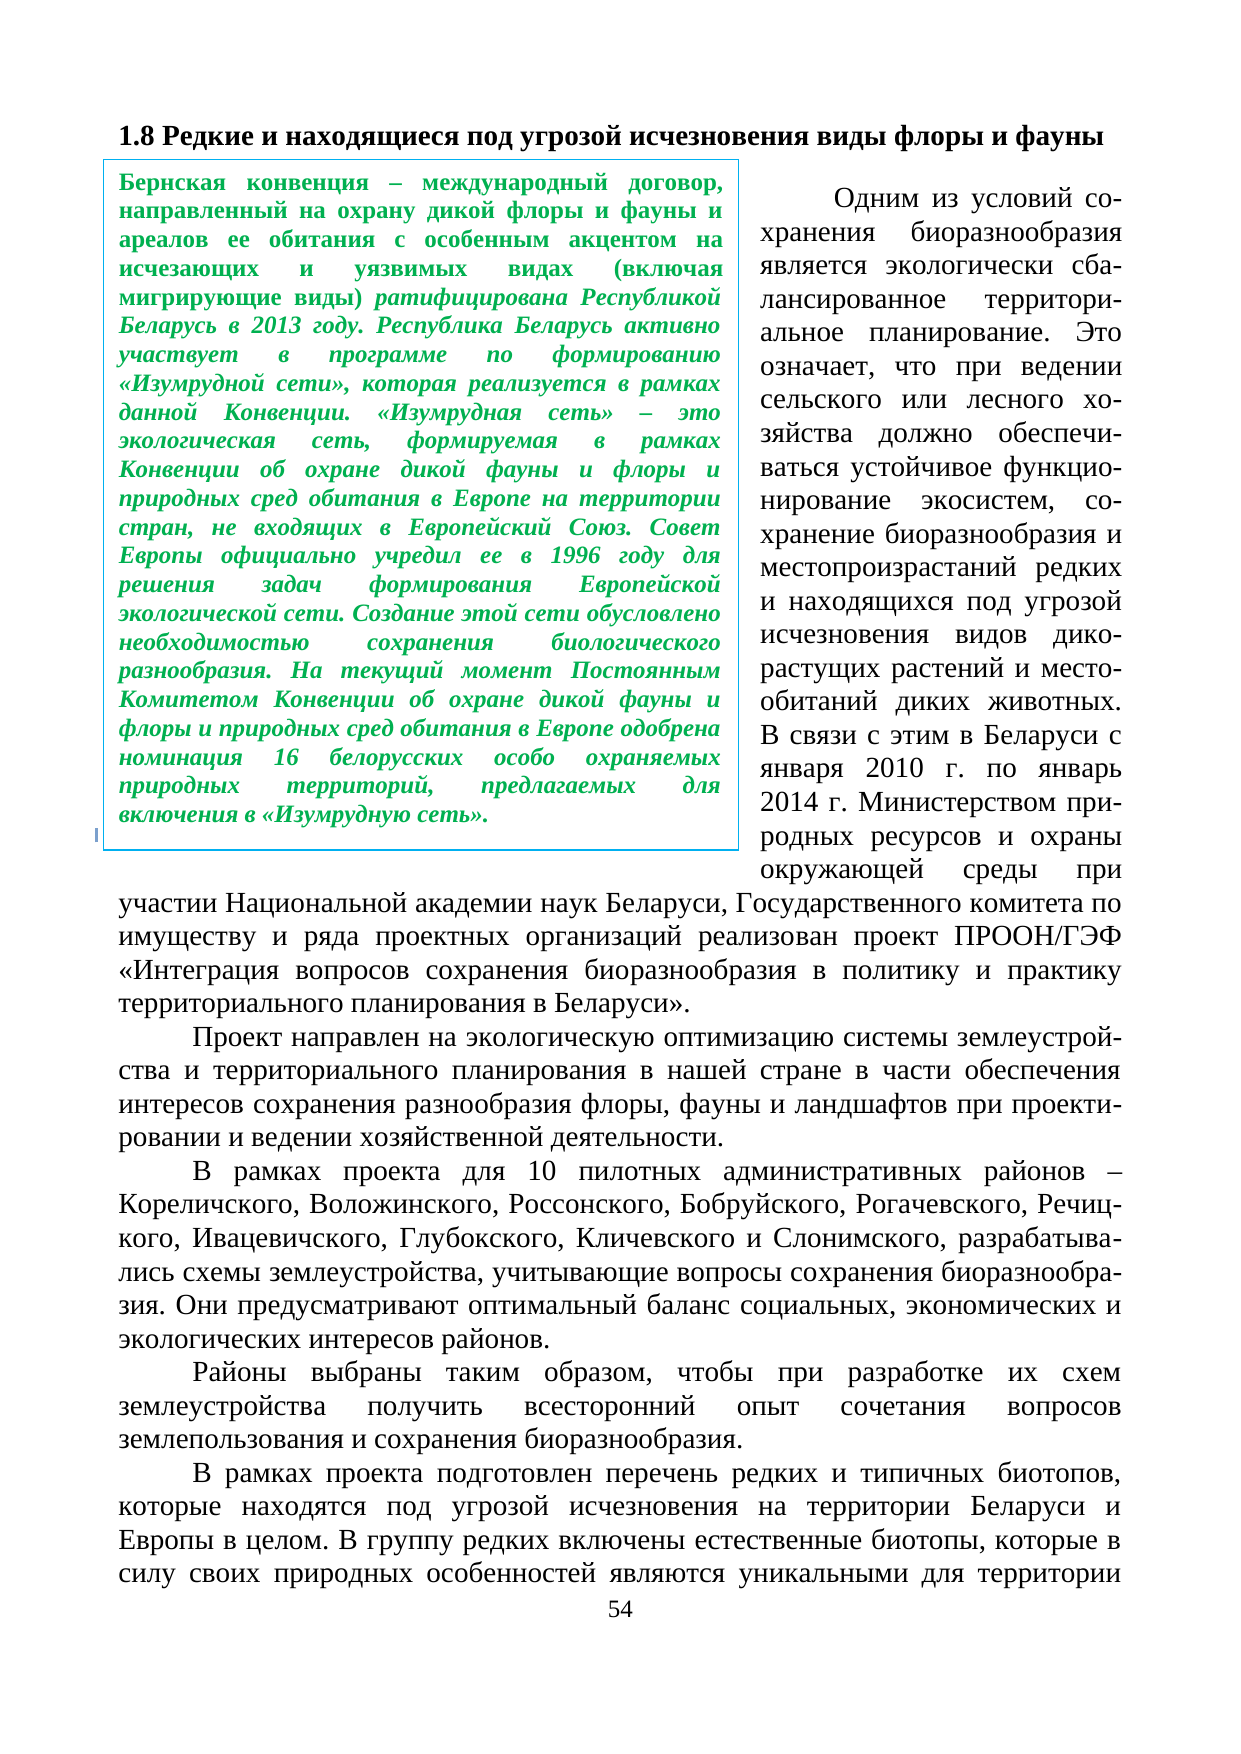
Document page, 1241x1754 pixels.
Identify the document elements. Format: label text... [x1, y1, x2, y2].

text Одним из условий сохранения биоразнообразия является экологически сбалансированное территориальное планирование. Это означает, что при ведении сельского или лесного хозяйства должно обеспечиваться устойчивое функционирование экосистем, сохранение биоразнообразия и местопроизрастаний редких и находящихся под угрозой исчезновения видов дикорастущих растений и местообитаний диких животных. В связи с этим в Беларуси с января 2010 г. по январь 2014 г. Министерством природных ресурсов и охраны окружающей среды при участии Национальной академии наук Беларуси, Государственного комитета по имуществу и ряда проектных организаций реализован проект ПРООН/ГЭФ «Интеграция вопросов сохранения биоразнообразия в политику и практику территориального планирования в Беларуси». [118, 180, 1122, 1019]
text Районы выбраны таким образом, чтобы при разработке их схем землеустройства получить всесторонний опыт сочетания вопросов землепользования и сохранения биоразнообразия. [118, 1354, 1122, 1455]
text В рамках проекта для 10 пилотных административных районов – Кореличского, Воложинского, Россонского, Бобруйского, Рогачевского, Речицкого, Ивацевичского, Глубокского, Кличевского и Слонимского, разрабатывались схемы землеустройства, учитывающие вопросы сохранения биоразнообразия. Они предусматривают оптимальный баланс социальных, экономических и экологических интересов районов. [118, 1153, 1122, 1354]
subtitle 1.8 Редкие и находящиеся под угрозой исчезновения виды флоры и фауны [118, 118, 1122, 152]
text Проект направлен на экологическую оптимизацию системы землеустройства и территориального планирования в нашей стране в части обеспечения интересов сохранения разнообразия флоры, фауны и ландшафтов при проектировании и ведении хозяйственной деятельности. [118, 1019, 1122, 1153]
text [118, 1455, 1122, 1589]
